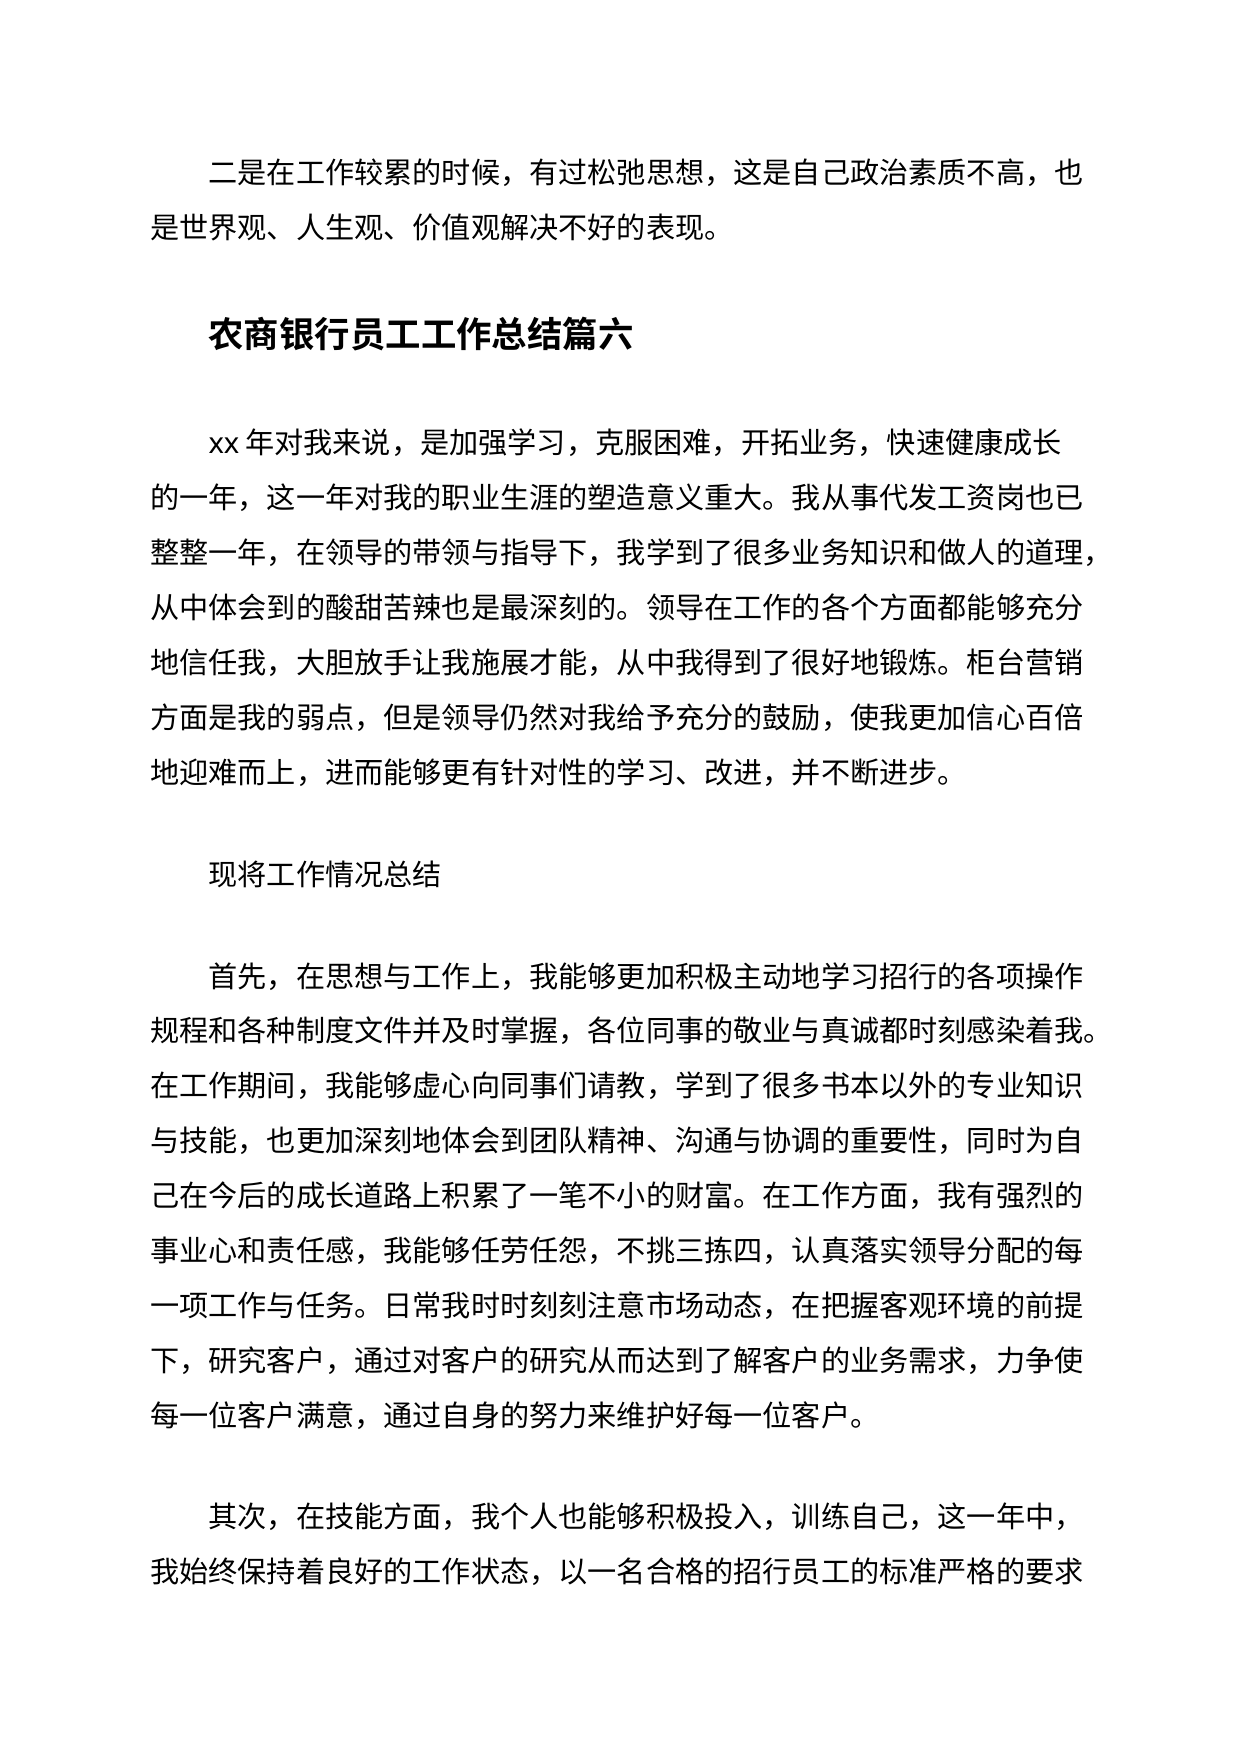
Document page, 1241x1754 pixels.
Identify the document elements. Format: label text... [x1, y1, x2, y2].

text 农商银行员工工作总结篇六 [150, 307, 1090, 358]
text 首先，在思想与工作上，我能够更加积极主动地学习招行的各项操作规程和各种制度文件并及时掌握，各位同事的敬业与真诚都时刻感染着我。在工作期间，我能够虚心向同事们请教，学到了很多书本以外的专业知识与技能，也更加深刻地体会到团队精神、沟通与协调的重要性，同时为自己在今后的成长道路上积累了一笔不小的财富。在工作方面，我有强烈的事业心和责任感，我能够任劳任怨，不挑三拣四，认真落实领导分配的每一项工作与任务。日常我时时刻刻注意市场动态，在把握客观环境的前提下，研究客户，通过对客户的研究从而达到了解客户的业务需求，力争使每一位客户满意，通过自身的努力来维护好每一位客户。 [150, 953, 1090, 1434]
text 二是在工作较累的时候，有过松弛思想，这是自己政治素质不高，也是世界观、人生观、价值观解决不好的表现。 [150, 150, 1090, 247]
text xx年对我来说，是加强学习，克服困难，开拓业务，快速健康成长的一年，这一年对我的职业生涯的塑造意义重大。我从事代发工资岗也已整整一年，在领导的带领与指导下，我学到了很多业务知识和做人的道理，从中体会到的酸甜苦辣也是最深刻的。领导在工作的各个方面都能够充分地信任我，大胆放手让我施展才能，从中我得到了很好地锻炼。柜台营销方面是我的弱点，但是领导仍然对我给予充分的鼓励，使我更加信心百倍地迎难而上，进而能够更有针对性的学习、改进，并不断进步。 [150, 420, 1090, 792]
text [150, 1494, 1090, 1591]
text 现将工作情况总结 [150, 851, 1090, 894]
